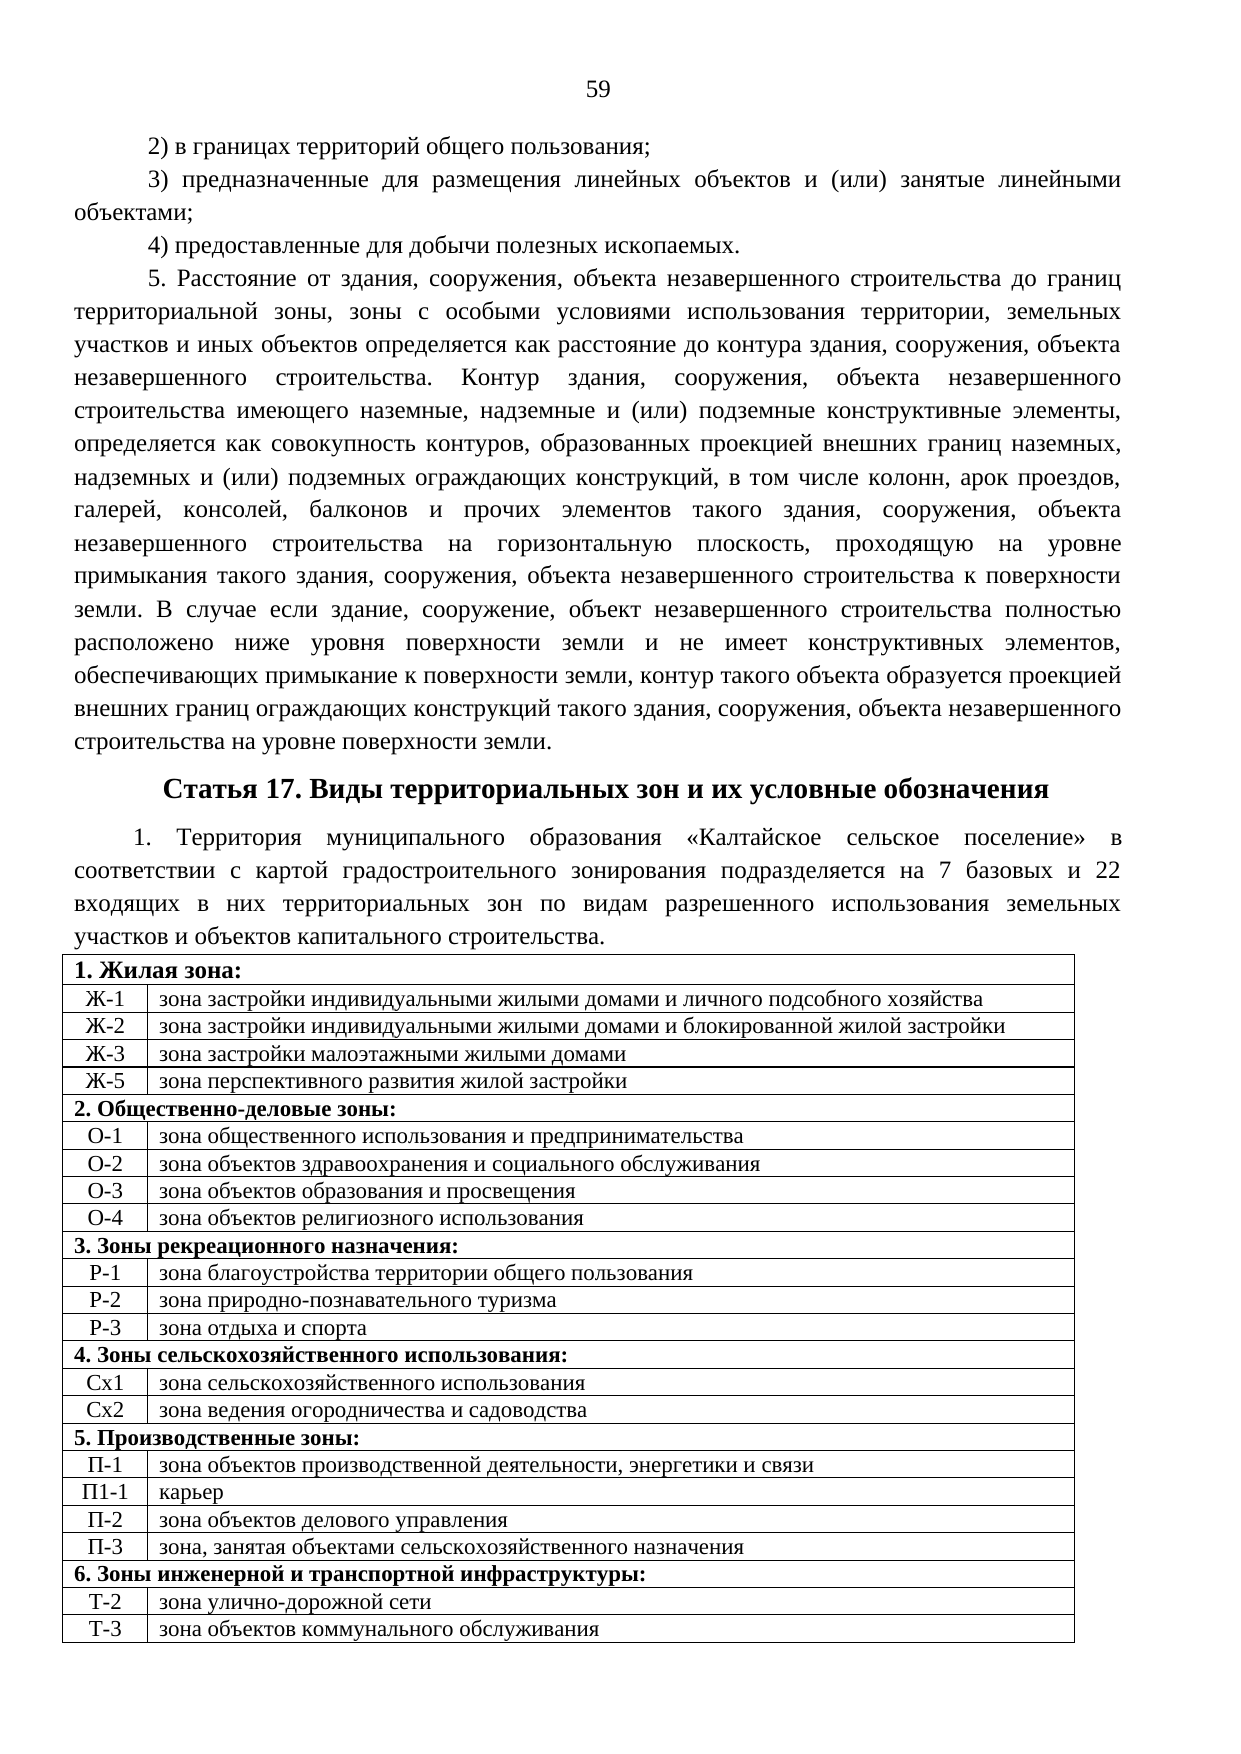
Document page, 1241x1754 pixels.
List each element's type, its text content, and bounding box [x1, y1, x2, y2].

table_cell Р-3 [63, 1314, 147, 1340]
table_cell зона застройки индивидуальными жилыми домами и блокированной жилой застройки [148, 1013, 1074, 1039]
table_cell Ж-5 [63, 1068, 147, 1094]
table_cell О-3 [63, 1177, 147, 1203]
table_cell Р-1 [63, 1259, 147, 1286]
text 3) предназначенные для размещения линейных объектов и (или) занятые линейными объектами; [74, 164, 1122, 226]
table_cell П-2 [63, 1506, 147, 1532]
table_cell зона перспективного развития жилой застройки [148, 1068, 1074, 1094]
table_cell зона улично-дорожной сети [148, 1588, 1074, 1614]
table_cell зона объектов производственной деятельности, энергетики и связи [148, 1451, 1074, 1477]
table_cell зона отдыха и спорта [148, 1314, 1074, 1340]
table_cell зона благоустройства территории общего пользования [148, 1259, 1074, 1286]
table_cell зона сельскохозяйственного использования [148, 1369, 1074, 1395]
table_cell 2. Общественно-деловые зоны: [63, 1095, 1074, 1121]
table_cell зона объектов образования и просвещения [148, 1177, 1074, 1203]
table_cell зона ведения огородничества и садоводства [148, 1396, 1074, 1422]
text 1. Территория муниципального образования «Калтайское сельское поселение» в соответствии с картой градостроительного зонирования подразделяется на 7 базовых и 22 входящих в них территориальных зон по видам разрешенного использования земельных участков и объектов капитального строительства. [74, 822, 1122, 950]
table_cell зона объектов делового управления [148, 1506, 1074, 1532]
table_cell П-1 [63, 1451, 147, 1477]
table_header 1. Жилая зона: [63, 955, 1074, 984]
table_cell Ж-2 [63, 1013, 147, 1039]
table_cell зона застройки индивидуальными жилыми домами и личного подсобного хозяйства [148, 985, 1074, 1012]
table_cell П1-1 [63, 1478, 147, 1505]
table_cell О-2 [63, 1150, 147, 1176]
table_cell 4. Зоны сельскохозяйственного использования: [63, 1341, 1074, 1368]
table_cell 6. Зоны инженерной и транспортной инфраструктуры: [63, 1561, 1074, 1587]
table_cell Т-3 [63, 1615, 147, 1642]
table_cell 3. Зоны рекреационного назначения: [63, 1232, 1074, 1258]
table_cell О-1 [63, 1122, 147, 1148]
table_cell зона застройки малоэтажными жилыми домами [148, 1040, 1074, 1066]
table_cell Ж-3 [63, 1040, 147, 1066]
table_cell О-4 [63, 1204, 147, 1231]
table_cell П-3 [63, 1533, 147, 1559]
text 4) предоставленные для добычи полезных ископаемых. [74, 230, 1122, 259]
table_cell зона объектов коммунального обслуживания [148, 1615, 1074, 1642]
table_cell зона объектов религиозного использования [148, 1204, 1074, 1231]
table_cell зона природно-познавательного туризма [148, 1287, 1074, 1313]
table_cell Т-2 [63, 1588, 147, 1614]
table_cell 5. Производственные зоны: [63, 1424, 1074, 1450]
table_cell Сх1 [63, 1369, 147, 1395]
table_cell карьер [148, 1478, 1074, 1505]
table_cell Ж-1 [63, 985, 147, 1012]
table_cell Сх2 [63, 1396, 147, 1422]
table_cell зона объектов здравоохранения и социального обслуживания [148, 1150, 1074, 1176]
text 5. Расстояние от здания, сооружения, объекта незавершенного строительства до границ территориальной зоны, зоны с особыми условиями использования территории, земельных участков и иных объектов определяется как расстояние до контура здания, сооружения, объекта незавершенного строительства. Контур здания, сооружения, объекта незавершенного строительства имеющего наземные, надземные и (или) подземные конструктивные элементы, определяется как совокупность контуров, образованных проекцией внешних границ наземных, надземных и (или) подземных ограждающих конструкций, в том числе колонн, арок проездов, галерей, консолей, балконов и прочих элементов такого здания, сооружения, объекта незавершенного строительства на горизонтальную плоскость, проходящую на уровне примыкания такого здания, сооружения, объекта незавершенного строительства к поверхности земли. В случае если здание, сооружение, объект незавершенного строительства полностью расположено ниже уровня поверхности земли и не имеет конструктивных элементов, обеспечивающих примыкание к поверхности земли, контур такого объекта образуется проекцией внешних границ ограждающих конструкций такого здания, сооружения, объекта незавершенного строительства на уровне поверхности земли. [74, 263, 1122, 754]
table_cell зона, занятая объектами сельскохозяйственного назначения [148, 1533, 1074, 1559]
text 2) в границах территорий общего пользования; [74, 131, 1122, 160]
table_cell зона общественного использования и предпринимательства [148, 1122, 1074, 1148]
table_cell Р-2 [63, 1287, 147, 1313]
subtitle Статья 17. Виды территориальных зон и их условные обозначения [74, 771, 1122, 805]
